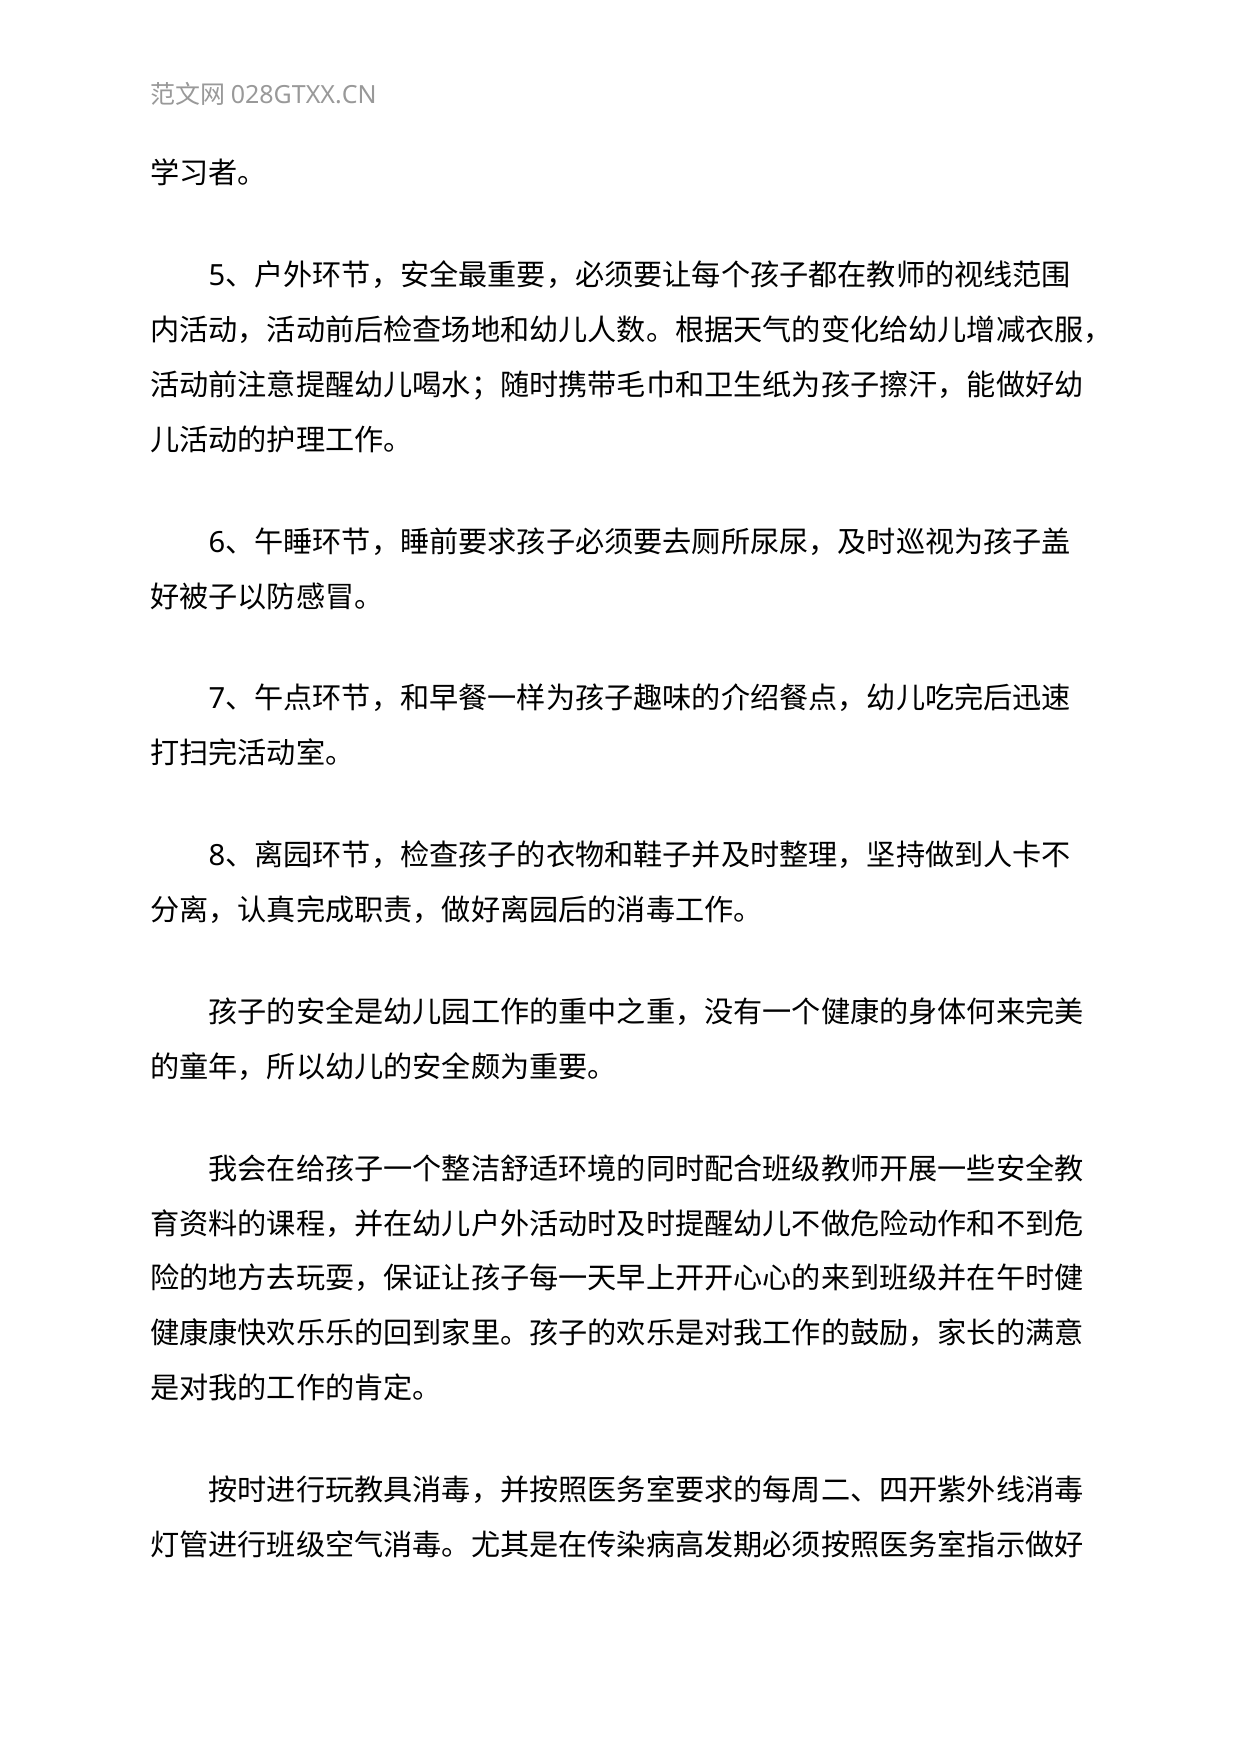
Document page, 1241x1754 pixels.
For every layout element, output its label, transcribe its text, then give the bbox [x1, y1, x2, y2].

text 7、午点环节，和早餐一样为孩子趣味的介绍餐点，幼儿吃完后迅速打扫完活动室。 [150, 675, 1090, 772]
text 孩子的安全是幼儿园工作的重中之重，没有一个健康的身体何来完美的童年，所以幼儿的安全颇为重要。 [150, 989, 1090, 1086]
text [150, 1467, 1090, 1564]
text 我会在给孩子一个整洁舒适环境的同时配合班级教师开展一些安全教育资料的课程，并在幼儿户外活动时及时提醒幼儿不做危险动作和不到危险的地方去玩耍，保证让孩子每一天早上开开心心的来到班级并在午时健健康康快欢乐乐的回到家里。孩子的欢乐是对我工作的鼓励，家长的满意是对我的工作的肯定。 [150, 1145, 1090, 1407]
text 6、午睡环节，睡前要求孩子必须要去厕所尿尿，及时巡视为孩子盖好被子以防感冒。 [150, 518, 1090, 616]
text 5、户外环节，安全最重要，必须要让每个孩子都在教师的视线范围内活动，活动前后检查场地和幼儿人数。根据天气的变化给幼儿增减衣服，活动前注意提醒幼儿喝水；随时携带毛巾和卫生纸为孩子擦汗，能做好幼儿活动的护理工作。 [150, 252, 1090, 459]
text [150, 150, 1090, 192]
text 8、离园环节，检查孩子的衣物和鞋子并及时整理，坚持做到人卡不分离，认真完成职责，做好离园后的消毒工作。 [150, 832, 1090, 929]
